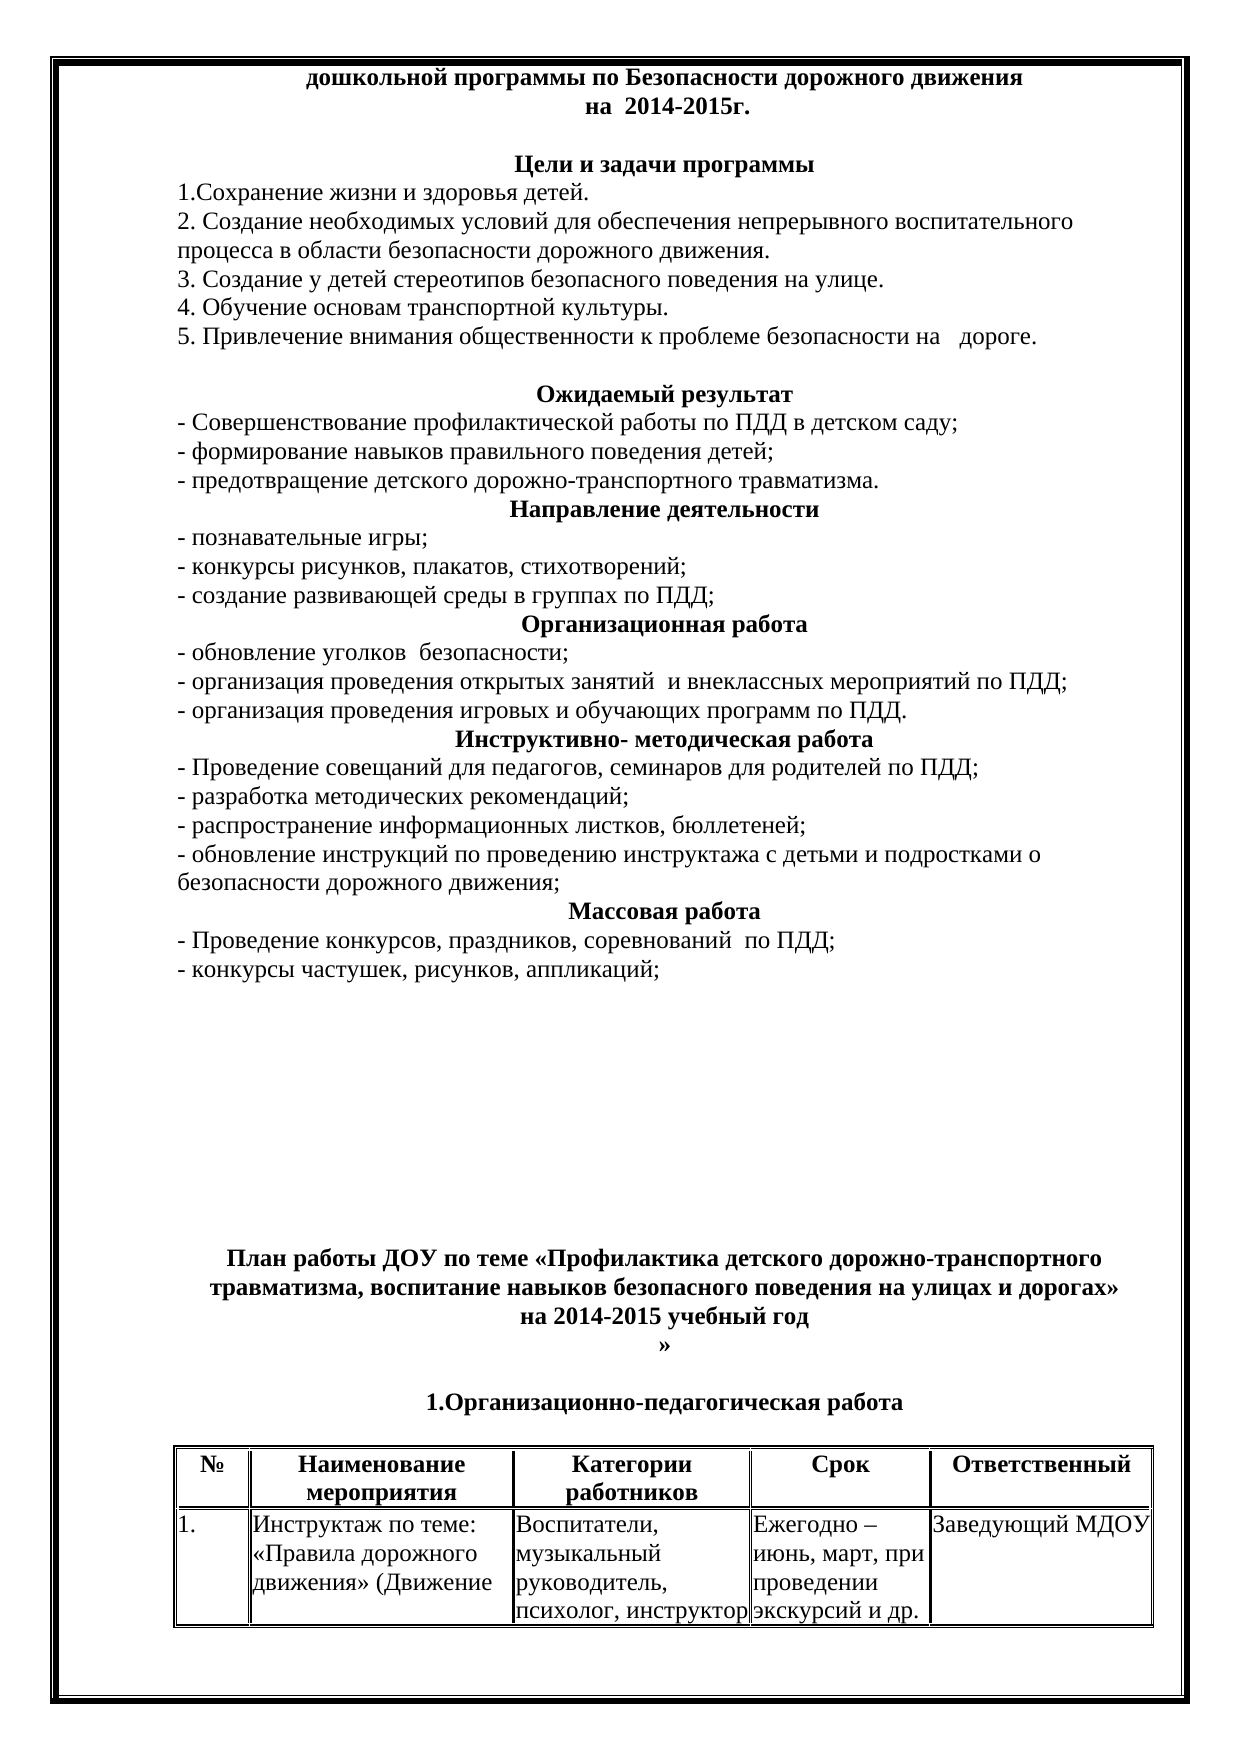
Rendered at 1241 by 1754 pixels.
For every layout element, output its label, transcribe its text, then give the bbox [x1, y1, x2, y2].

table_cell 1. [177, 1506, 250, 1624]
table_header Ответственный [930, 1449, 1151, 1506]
table_header Категории работников [513, 1449, 751, 1506]
text - обновление инструкций по проведению инструктажа с детьми и подростками о безопасности дорожного движения; [177, 839, 1152, 896]
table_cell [751, 1510, 930, 1624]
text План работы ДОУ по теме «Профилактика детского дорожно-транспортного травматизма, воспитание навыков безопасного поведения на улицах и дорогах» [177, 1243, 1152, 1301]
text Ожидаемый результат [177, 379, 1152, 407]
text - конкурсы частушек, рисунков, аппликаций; [177, 954, 1152, 982]
text » [177, 1329, 1152, 1358]
text на 2014-2015 учебный год [177, 1301, 1152, 1329]
table_header № [177, 1447, 250, 1506]
table_cell Заведующий МДОУ [930, 1506, 1151, 1624]
table_header Наименование мероприятия [250, 1449, 513, 1506]
text 1.Организационно-педагогическая работа [177, 1387, 1152, 1416]
text - обновление уголков безопасности; - организация проведения открытых занятий и внеклассных мероприятий по ПДД; - организация проведения игровых и обучающих программ по ПДД. [177, 637, 1152, 724]
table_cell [513, 1510, 751, 1624]
text - познавательные игры; - конкурсы рисунков, плакатов, стихотворений; - создание развивающей среды в группах по ПДД; [177, 522, 1152, 609]
text - Совершенствование профилактической работы по ПДД в детском саду; - формирование навыков правильного поведения детей; - предотвращение детского дорожно-транспортного травматизма. [177, 407, 1152, 494]
text - Проведение совещаний для педагогов, семинаров для родителей по ПДД; [177, 752, 1152, 781]
text дошкольной программы по Безопасности дорожного движения [177, 66, 1152, 91]
text Цели и задачи программы [177, 149, 1152, 177]
text на 2014-2015г. [177, 91, 1152, 120]
text Организационная работа [177, 609, 1152, 637]
text - распространение информационных листков, бюллетеней; [177, 810, 1152, 839]
text Направление деятельности [177, 494, 1152, 522]
text - разработка методических рекомендаций; [177, 781, 1152, 810]
text 1.Сохранение жизни и здоровья детей. 2. Создание необходимых условий для обеспечения непрерывного воспитательного процесса в области безопасности дорожного движения. 3. Создание у детей стереотипов безопасного поведения на улице. 4. Обучение основам транспортной культуры. 5. Привлечение внимания общественности к проблеме безопасности на дороге. [177, 177, 1152, 350]
text - Проведение конкурсов, праздников, соревнований по ПДД; [177, 925, 1152, 954]
text Массовая работа [177, 896, 1152, 925]
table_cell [250, 1510, 513, 1624]
table_header Срок [751, 1447, 930, 1506]
text Инструктивно- методическая работа [177, 724, 1152, 752]
